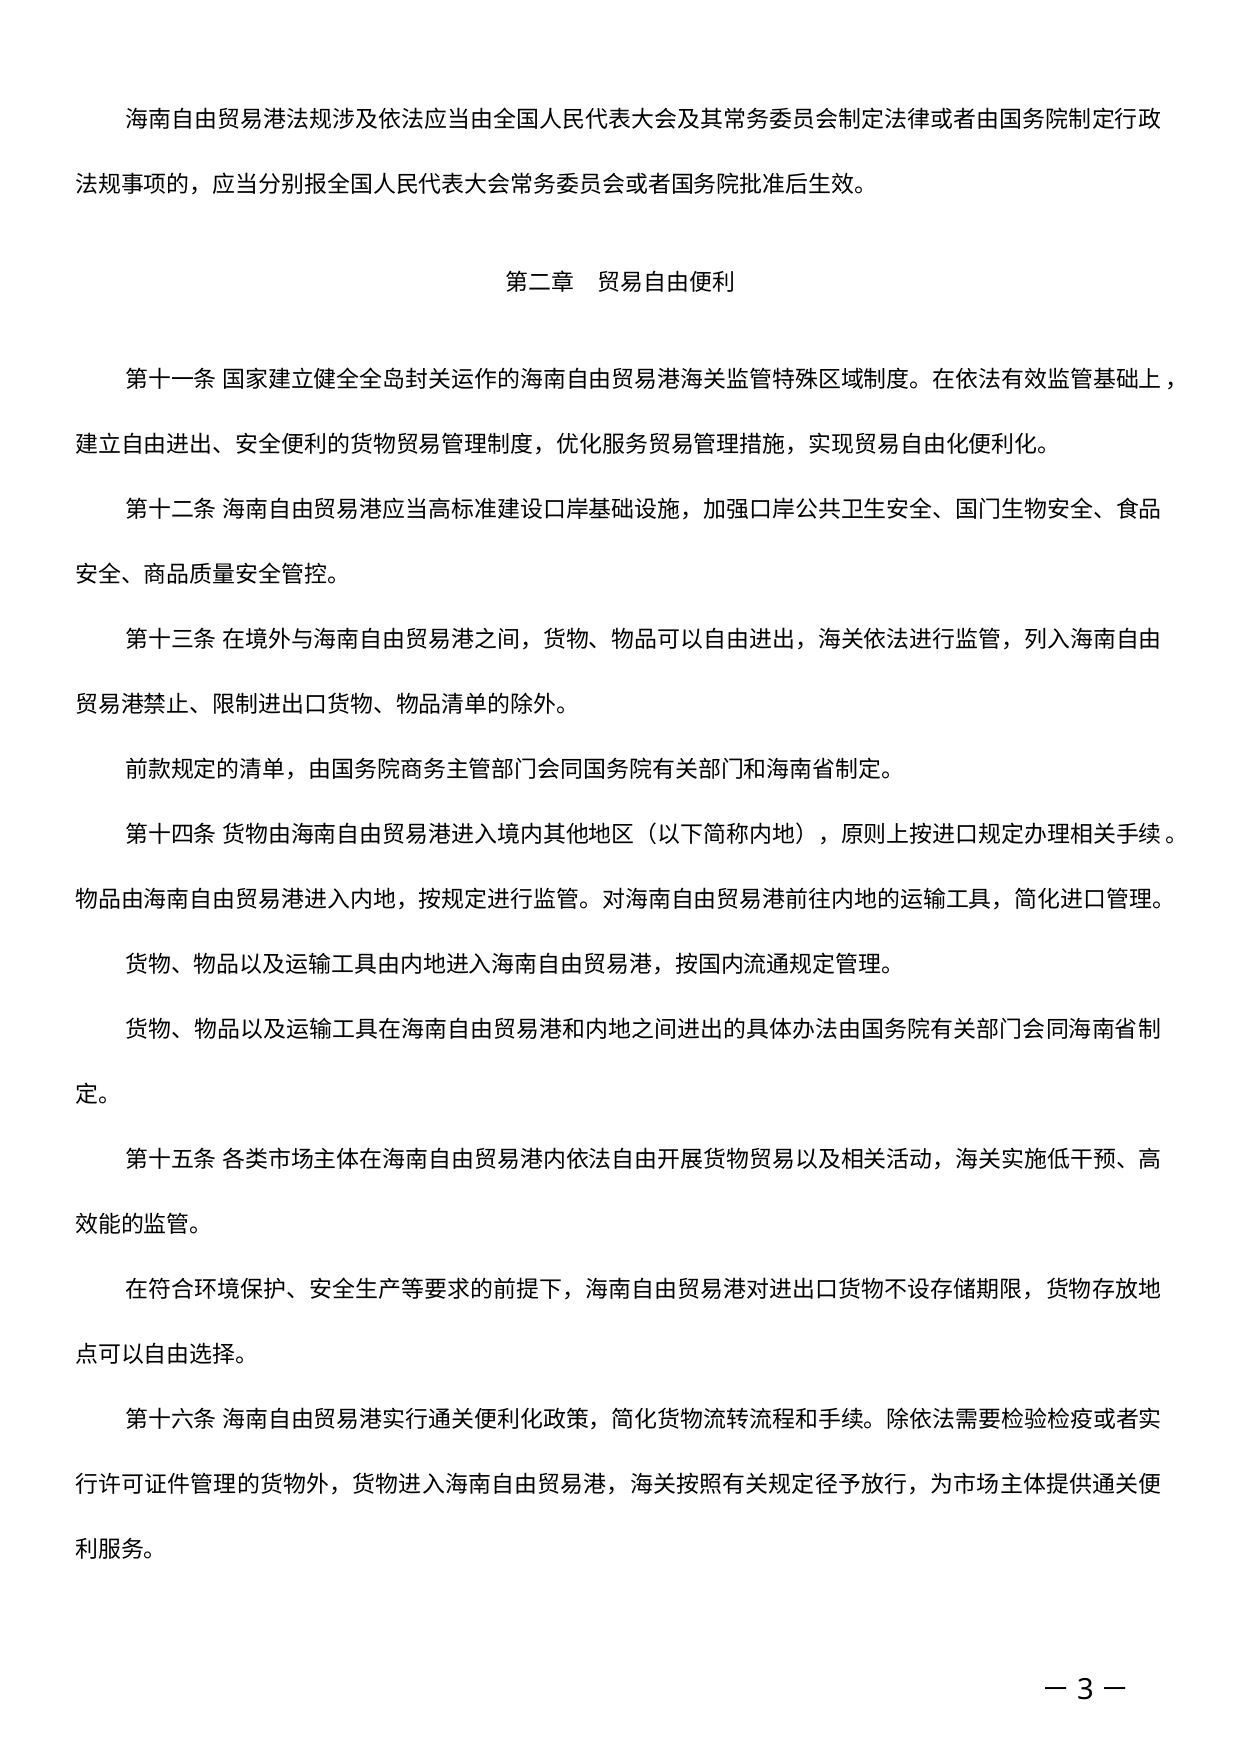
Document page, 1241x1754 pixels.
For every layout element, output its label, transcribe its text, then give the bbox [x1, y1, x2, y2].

text 海南自由贸易港法规涉及依法应当由全国人民代表大会及其常务委员会制定法律或者由国务院制定行政法规事项的，应当分别报全国人民代表大会常务委员会或者国务院批准后生效。 [75, 85, 1165, 215]
text 第十六条 海南自由贸易港实行通关便利化政策，简化货物流转流程和手续。除依法需要检验检疫或者实行许可证件管理的货物外，货物进入海南自由贸易港，海关按照有关规定径予放行，为市场主体提供通关便利服务。 [75, 1385, 1165, 1580]
text 第十二条 海南自由贸易港应当高标准建设口岸基础设施，加强口岸公共卫生安全、国门生物安全、食品安全、商品质量安全管控。 [75, 475, 1165, 605]
text 第十三条 在境外与海南自由贸易港之间，货物、物品可以自由进出，海关依法进行监管，列入海南自由贸易港禁止、限制进出口货物、物品清单的除外。 [75, 605, 1165, 735]
text 货物、物品以及运输工具由内地进入海南自由贸易港，按国内流通规定管理。 [75, 930, 1165, 995]
text 在符合环境保护、安全生产等要求的前提下，海南自由贸易港对进出口货物不设存储期限，货物存放地点可以自由选择。 [75, 1255, 1165, 1385]
text 前款规定的清单，由国务院商务主管部门会同国务院有关部门和海南省制定。 [75, 735, 1165, 800]
text 第十一条 国家建立健全全岛封关运作的海南自由贸易港海关监管特殊区域制度。在依法有效监管基础上，建立自由进出、安全便利的货物贸易管理制度，优化服务贸易管理措施，实现贸易自由化便利化。 [75, 345, 1165, 475]
text 货物、物品以及运输工具在海南自由贸易港和内地之间进出的具体办法由国务院有关部门会同海南省制定。 [75, 995, 1165, 1125]
text 第十四条 货物由海南自由贸易港进入境内其他地区（以下简称内地），原则上按进口规定办理相关手续。物品由海南自由贸易港进入内地，按规定进行监管。对海南自由贸易港前往内地的运输工具，简化进口管理。 [75, 800, 1165, 930]
text 第十五条 各类市场主体在海南自由贸易港内依法自由开展货物贸易以及相关活动，海关实施低干预、高效能的监管。 [75, 1125, 1165, 1255]
text 第二章 贸易自由便利 [75, 248, 1165, 313]
